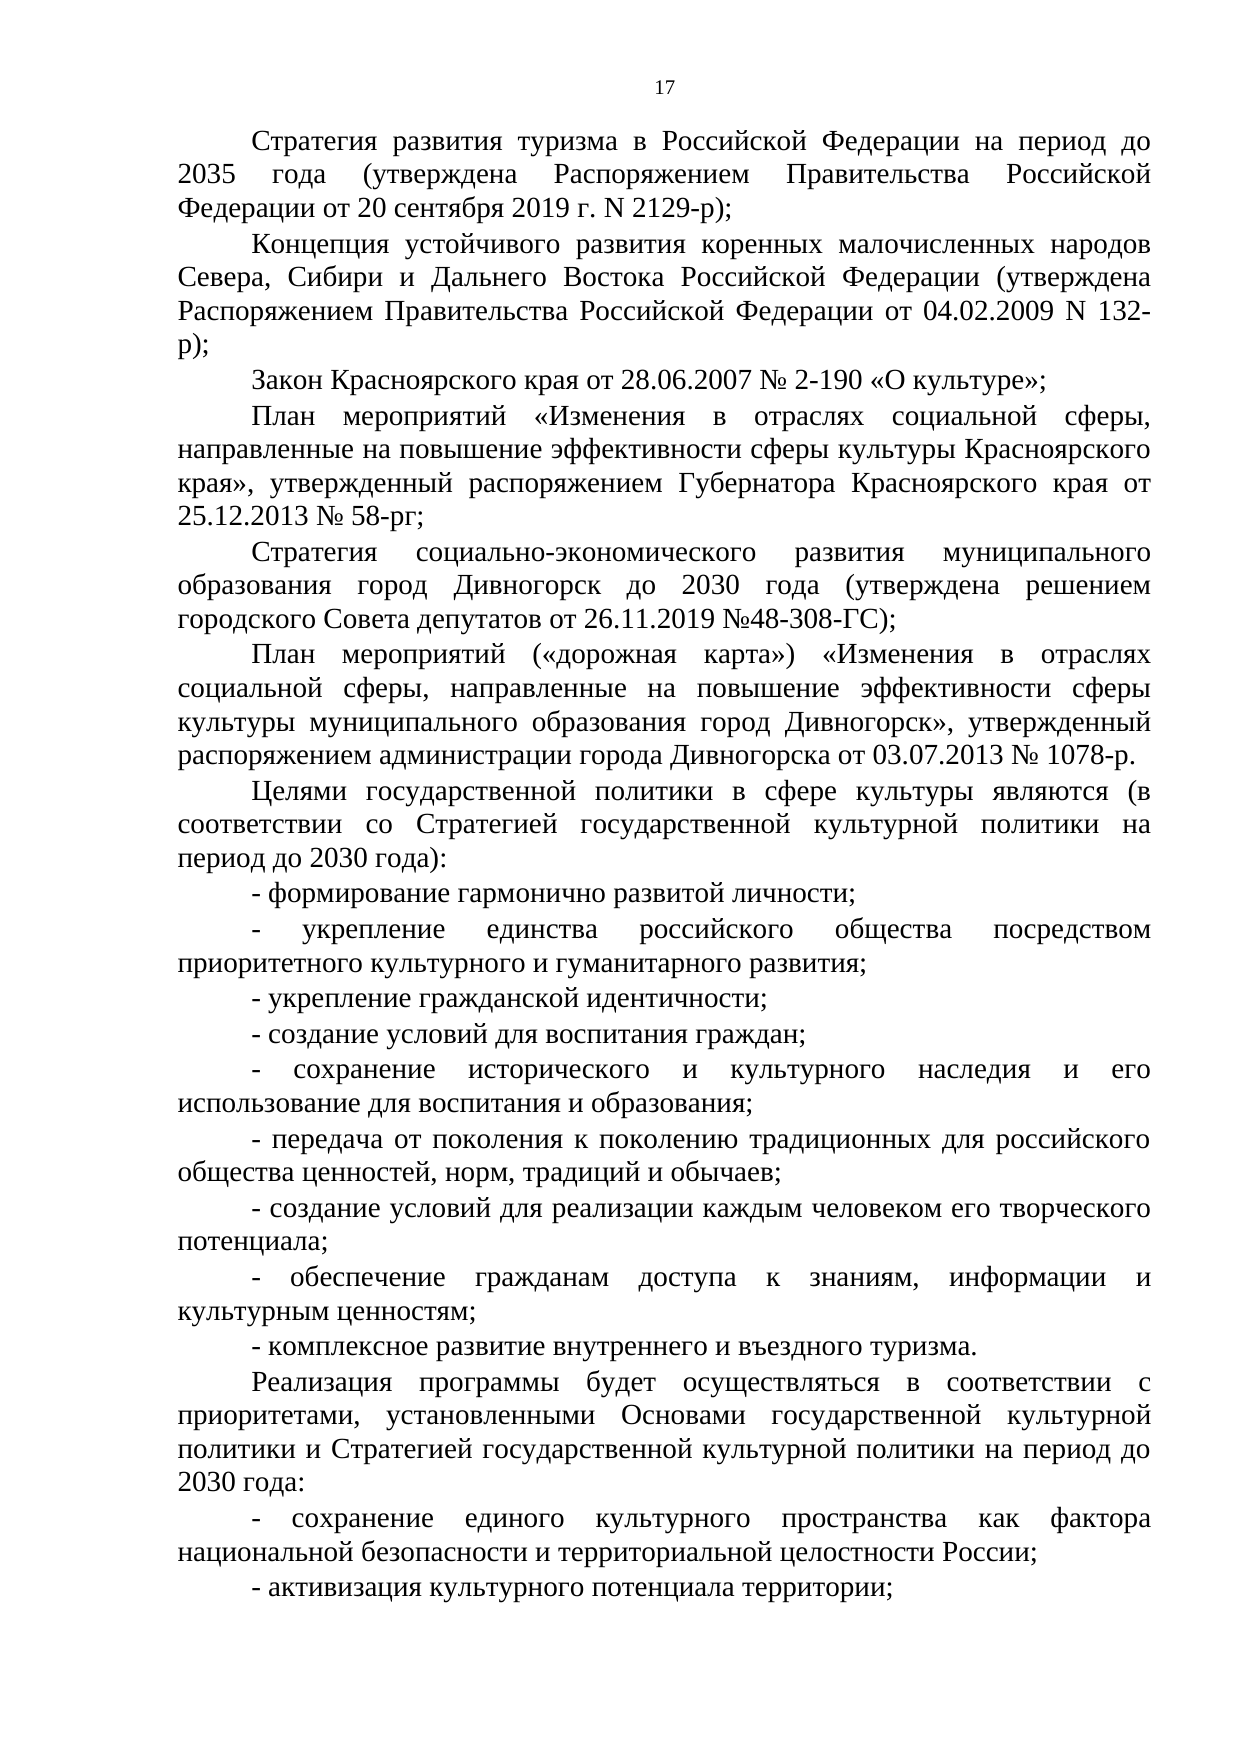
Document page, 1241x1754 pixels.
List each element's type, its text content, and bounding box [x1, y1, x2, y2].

text План мероприятий «Изменения в отраслях социальной сферы, направленные на повышение эффективности сферы культуры Красноярского края», утвержденный распоряжением Губернатора Красноярского края от 25.12.2013 № 58-рг; [177, 398, 1152, 532]
text Стратегия развития туризма в Российской Федерации на период до 2035 года (утверждена Распоряжением Правительства Российской Федерации от 20 сентября 2019 г. N 2129-р); [177, 123, 1152, 224]
text Реализация программы будет осуществляться в соответствии с приоритетами, установленными Основами государственной культурной политики и Стратегией государственной культурной политики на период до 2030 года: [177, 1364, 1152, 1498]
text - укрепление единства российского общества посредством приоритетного культурного и гуманитарного развития; [177, 911, 1152, 978]
text - укрепление гражданской идентичности; [177, 980, 1152, 1014]
text Концепция устойчивого развития коренных малочисленных народов Севера, Сибири и Дальнего Востока Российской Федерации (утверждена Распоряжением Правительства Российской Федерации от 04.02.2009 N 132-р); [177, 226, 1152, 360]
text Целями государственной политики в сфере культуры являются (в соответствии со Стратегией государственной культурной политики на период до 2030 года): [177, 773, 1152, 873]
text Закон Красноярского края от 28.06.2007 № 2-190 «О культуре»; [177, 362, 1152, 396]
text - комплексное развитие внутреннего и въездного туризма. [177, 1328, 1152, 1362]
text - обеспечение гражданам доступа к знаниям, информации и культурным ценностям; [177, 1259, 1152, 1326]
text - сохранение единого культурного пространства как фактора национальной безопасности и территориальной целостности России; [177, 1500, 1152, 1567]
text - создание условий для реализации каждым человеком его творческого потенциала; [177, 1190, 1152, 1257]
text - активизация культурного потенциала территории; [177, 1569, 1152, 1603]
text - передача от поколения к поколению традиционных для российского общества ценностей, норм, традиций и обычаев; [177, 1121, 1152, 1188]
text План мероприятий («дорожная карта») «Изменения в отраслях социальной сферы, направленные на повышение эффективности сферы культуры муниципального образования город Дивногорск», утвержденный распоряжением администрации города Дивногорска от 03.07.2013 № 1078-р. [177, 637, 1152, 771]
text - формирование гармонично развитой личности; [177, 876, 1152, 909]
text Стратегия социально-экономического развития муниципального образования город Дивногорск до 2030 года (утверждена решением городского Совета депутатов от 26.11.2019 №48-308-ГС); [177, 534, 1152, 634]
text - сохранение исторического и культурного наследия и его использование для воспитания и образования; [177, 1052, 1152, 1119]
text - создание условий для воспитания граждан; [177, 1016, 1152, 1049]
